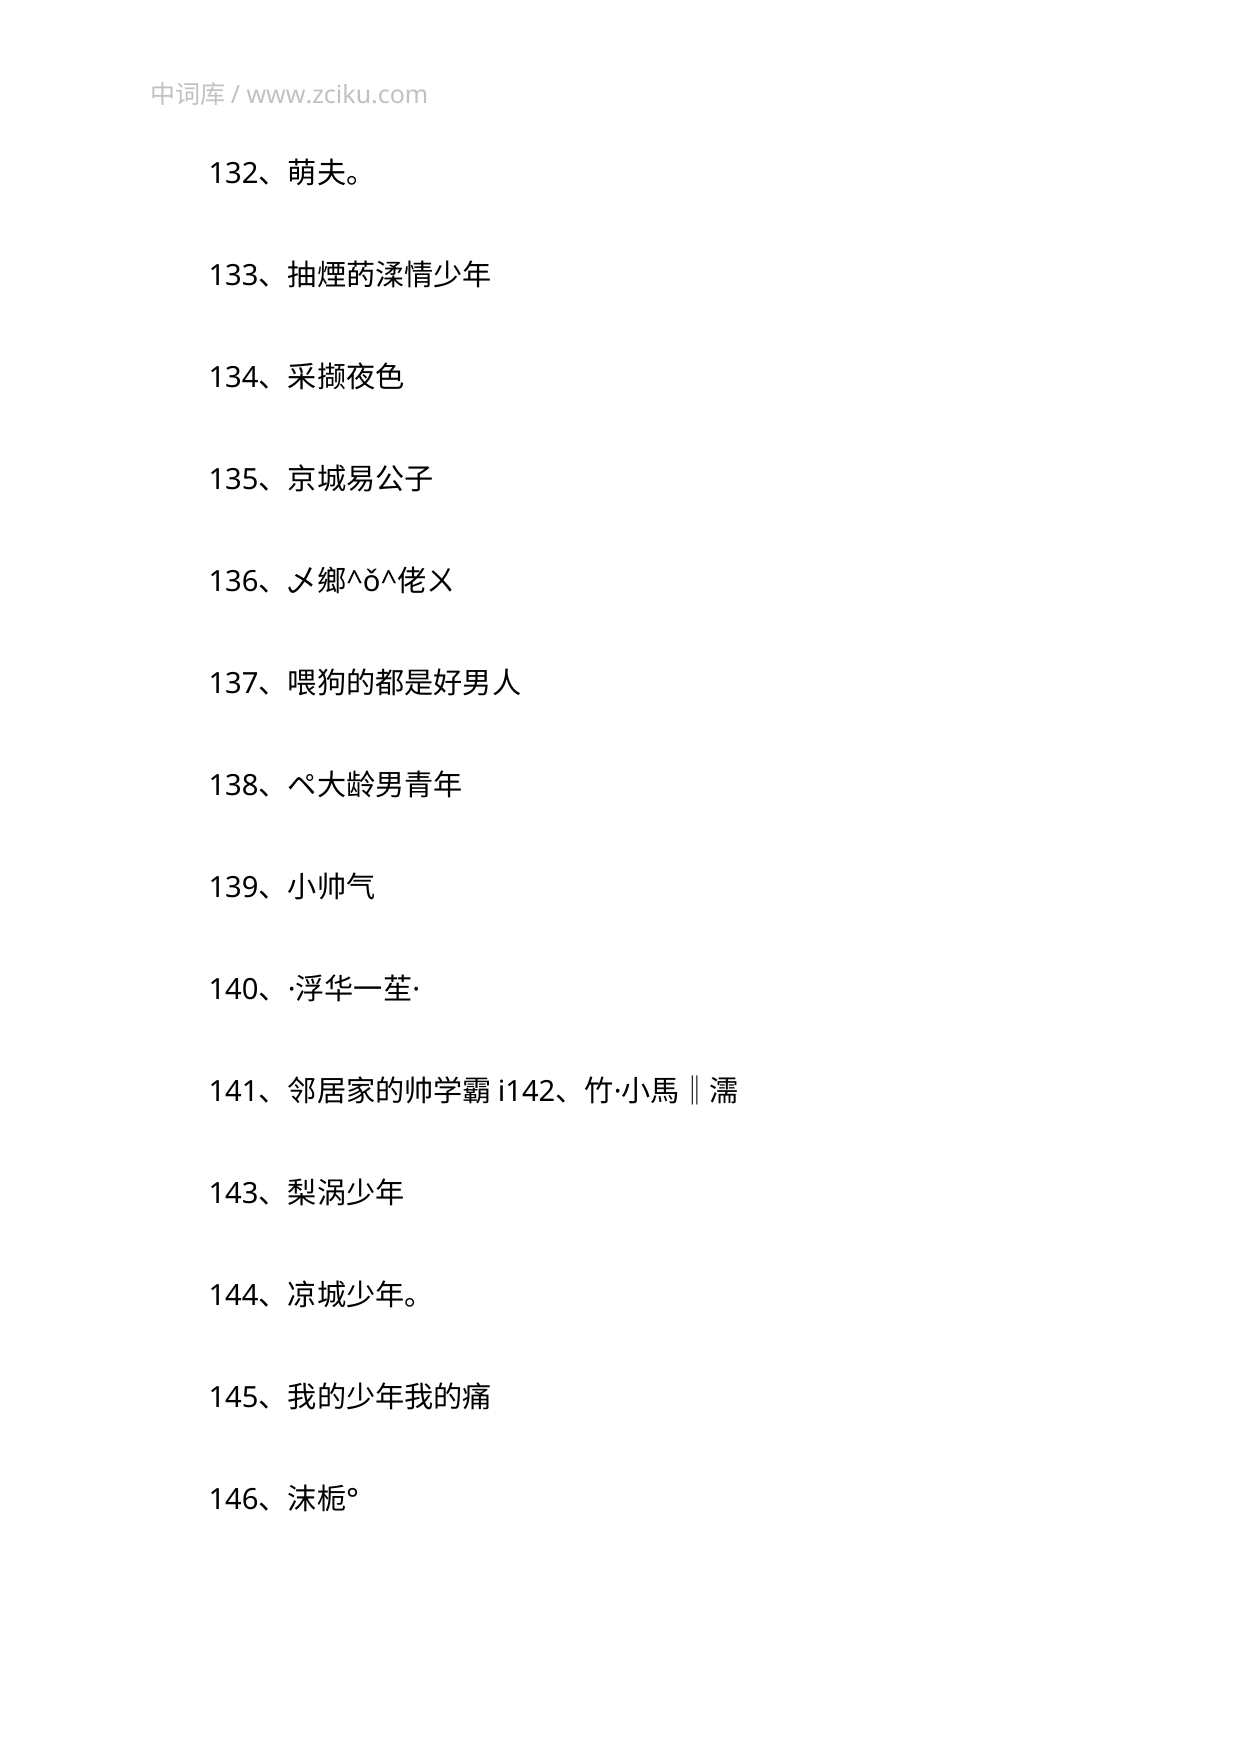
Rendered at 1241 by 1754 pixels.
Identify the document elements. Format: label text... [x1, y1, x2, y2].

text 134、采撷夜色 [150, 354, 1090, 396]
text 133、抽煙菂渘情少年 [150, 252, 1090, 294]
text 146、沫栀° [150, 1476, 1090, 1518]
text 132、萌夫。 [150, 150, 1090, 192]
text 141、邻居家的帅学霸i142、竹·小馬‖濡 [150, 1068, 1090, 1110]
text 138、ペ大龄男青年 [150, 762, 1090, 804]
text 137、喂狗的都是好男人 [150, 660, 1090, 702]
text 139、小帅气 [150, 864, 1090, 906]
text 144、凉城少年。 [150, 1272, 1090, 1314]
text 140、·浮华一苼· [150, 966, 1090, 1008]
text 136、乄鄉^ǒ^佬ㄨ [150, 558, 1090, 600]
text 145、我的少年我的痛 [150, 1374, 1090, 1416]
text 135、京城易公子 [150, 456, 1090, 498]
text 143、梨涡少年 [150, 1170, 1090, 1212]
